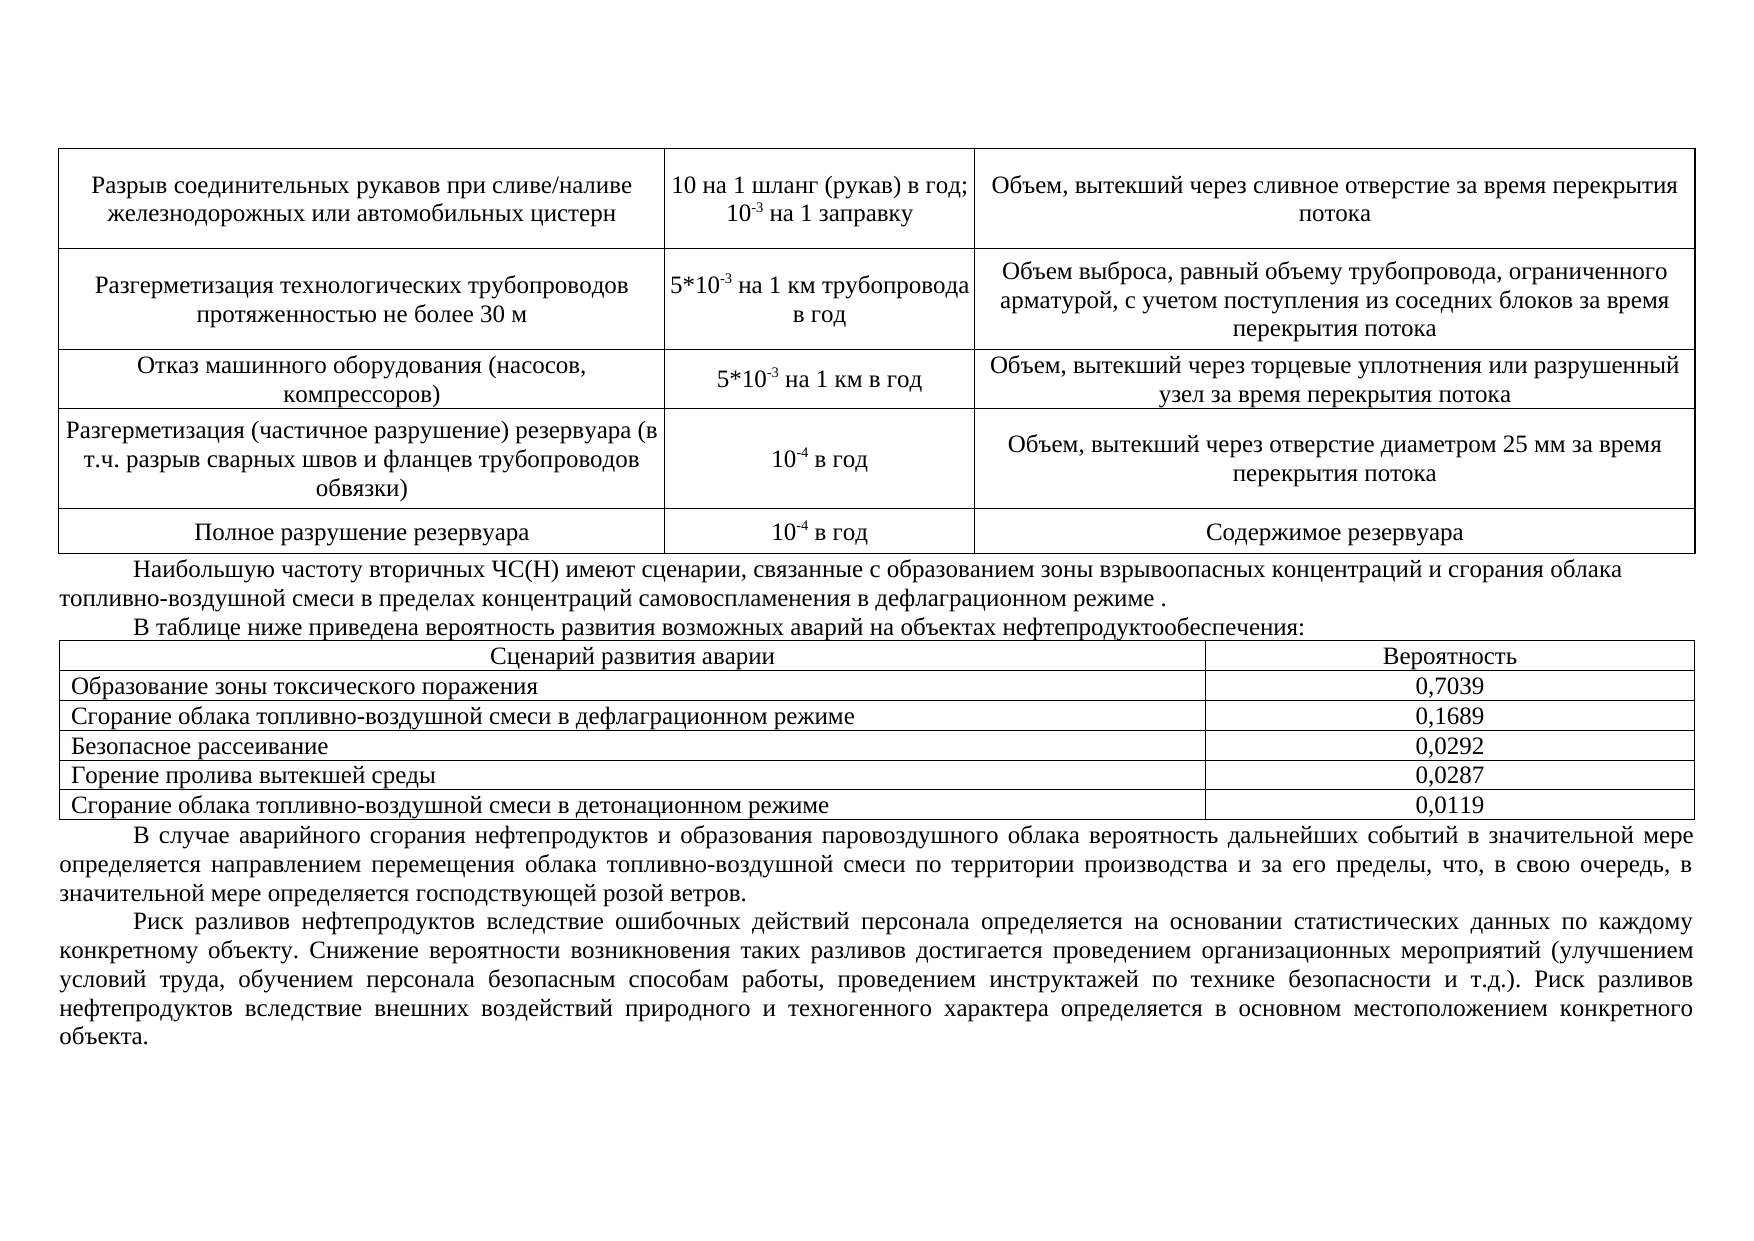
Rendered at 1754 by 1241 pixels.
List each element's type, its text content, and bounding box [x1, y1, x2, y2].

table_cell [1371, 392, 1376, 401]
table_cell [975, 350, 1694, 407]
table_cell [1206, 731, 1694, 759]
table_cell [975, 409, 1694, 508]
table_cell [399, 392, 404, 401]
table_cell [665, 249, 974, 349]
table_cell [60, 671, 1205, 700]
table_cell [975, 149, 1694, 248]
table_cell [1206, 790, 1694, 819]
text В случае аварийного сгорания нефтепродуктов и образования паровоздушного облака вероятность дальнейших событий в значительной мере определяется направлением перемещения облака топливно-воздушной смеси по территории производства и за его пределы, что, в свою очередь, в значительной мере определяется господствующей розой ветров. [59, 820, 1695, 906]
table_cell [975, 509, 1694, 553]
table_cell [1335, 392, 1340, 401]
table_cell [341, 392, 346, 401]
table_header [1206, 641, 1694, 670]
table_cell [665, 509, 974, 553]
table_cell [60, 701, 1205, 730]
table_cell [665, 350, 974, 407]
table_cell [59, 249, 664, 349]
text Наибольшую частоту вторичных ЧС(Н) имеют сценарии, связанные с образованием зоны взрывоопасных концентраций и сгорания облака топливно-воздушной смеси в пределах концентраций самовоспламенения в дефлаграционном режиме . [59, 554, 1695, 612]
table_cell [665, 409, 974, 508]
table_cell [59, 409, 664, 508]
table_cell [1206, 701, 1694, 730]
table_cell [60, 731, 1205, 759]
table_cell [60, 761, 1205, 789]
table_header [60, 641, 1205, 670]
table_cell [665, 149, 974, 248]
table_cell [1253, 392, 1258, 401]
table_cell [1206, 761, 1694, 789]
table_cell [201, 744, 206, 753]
text В таблице ниже приведена вероятность развития возможных аварий на объектах нефтепродуктообеспечения: [59, 612, 1695, 640]
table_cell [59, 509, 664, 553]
text Риск разливов нефтепродуктов вследствие ошибочных действий персонала определяется на основании статистических данных по каждому конкретному объекту. Снижение вероятности возникновения таких разливов достигается проведением организационных мероприятий (улучшением условий труда, обучением персонала безопасным способам работы, проведением инструктажей по технике безопасности и т.д.). Риск разливов нефтепродуктов вследствие внешних воздействий природного и техногенного характера определяется в основном местоположением конкретного объекта. [59, 906, 1695, 1050]
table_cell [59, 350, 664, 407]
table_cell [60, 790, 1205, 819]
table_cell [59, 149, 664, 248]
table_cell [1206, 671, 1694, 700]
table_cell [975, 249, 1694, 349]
